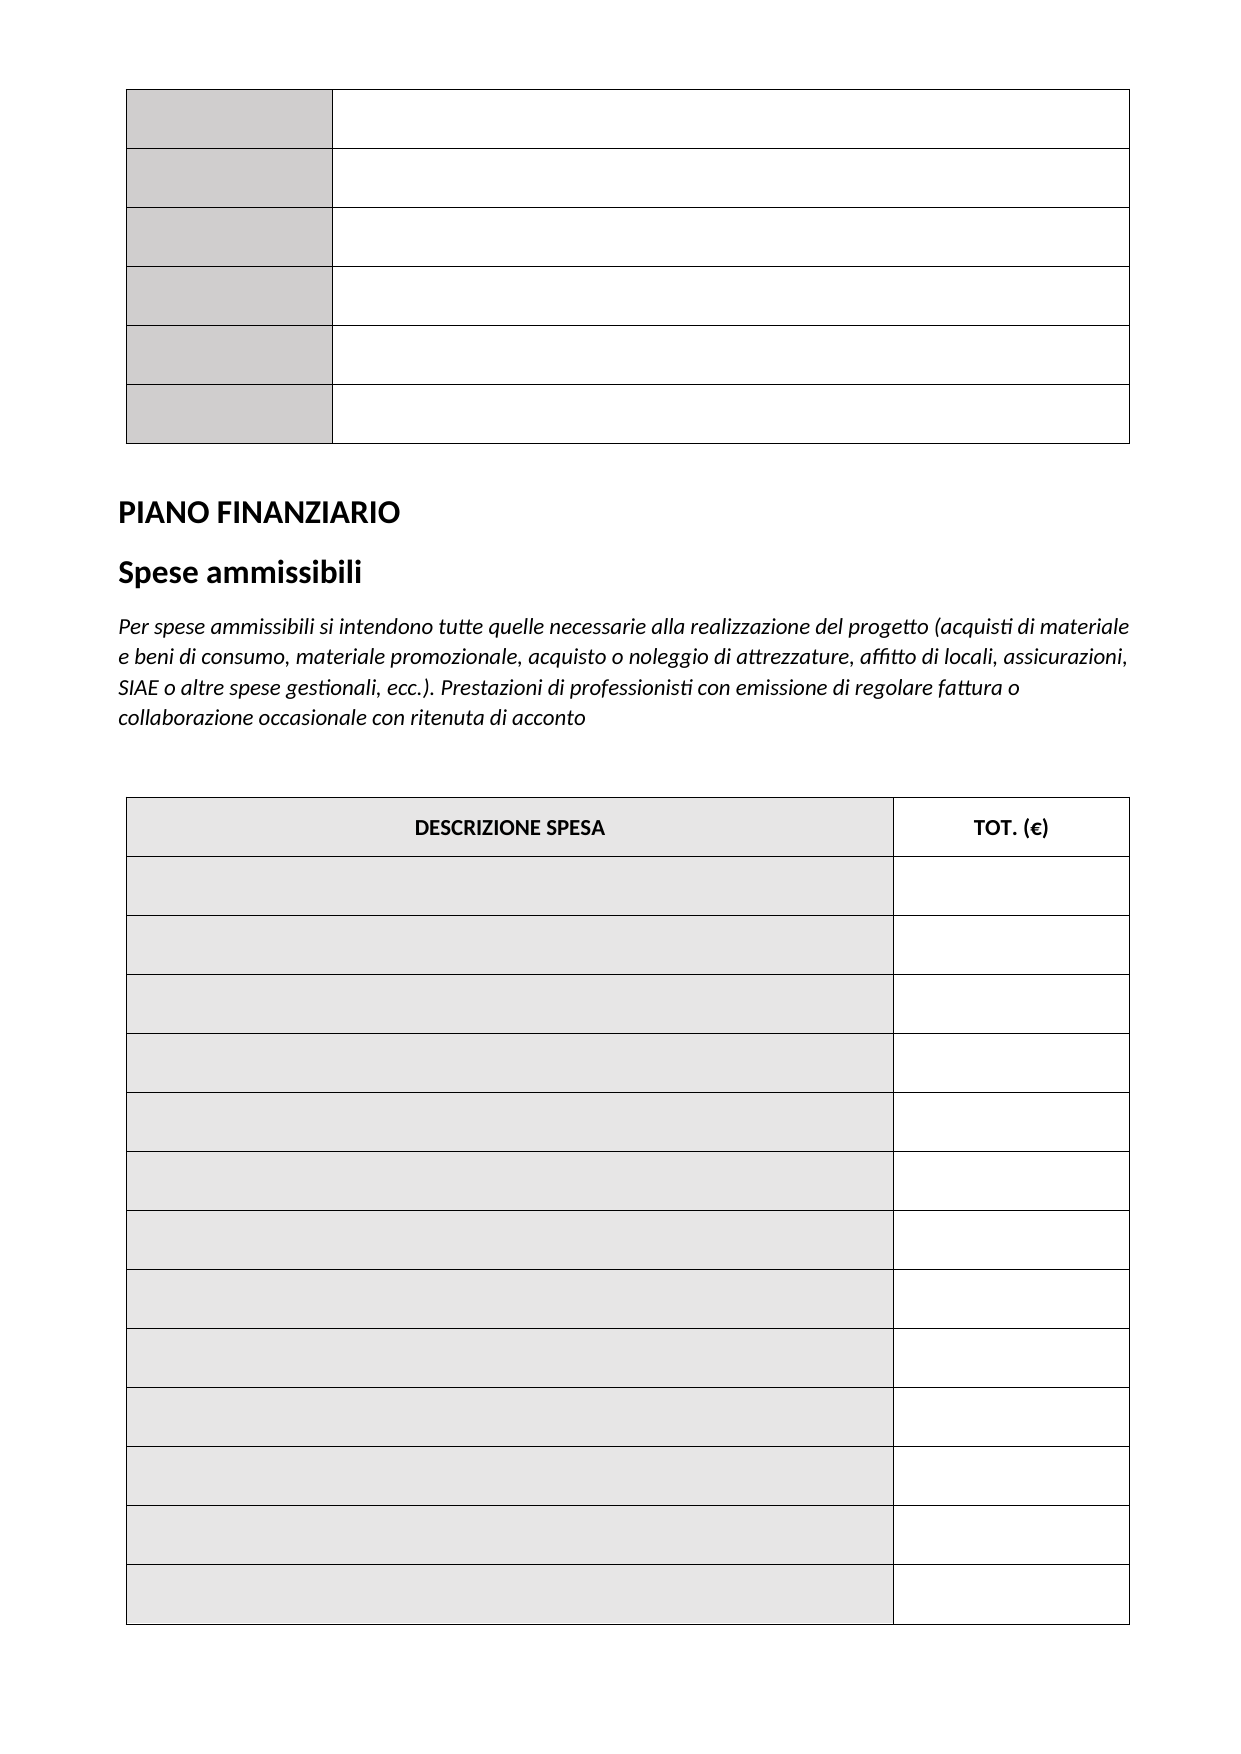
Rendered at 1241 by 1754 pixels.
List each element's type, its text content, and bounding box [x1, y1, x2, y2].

table_cell [127, 857, 893, 915]
table_cell [894, 1329, 1129, 1387]
table_cell [333, 267, 1129, 325]
table_cell [894, 1211, 1129, 1269]
table_cell [894, 1565, 1129, 1623]
table_cell [127, 149, 332, 207]
text Per spese ammissibili si intendono tutte quelle necessarie alla realizzazione del progetto (acquisti di materiale e beni di consumo, materiale promozionale, acquisto o noleggio di attrezzature, affitto di locali, assicurazioni, SIAE o altre spese gestionali, ecc.). Prestazioni di professionisti con emissione di regolare fattura o collaborazione occasionale con ritenuta di acconto [118, 612, 1137, 731]
table_cell [894, 975, 1129, 1033]
table_cell [894, 1388, 1129, 1446]
table_cell [127, 916, 893, 974]
table_cell [894, 1270, 1129, 1328]
table_cell [894, 1093, 1129, 1151]
table_cell [127, 208, 332, 266]
table_cell [127, 1211, 893, 1269]
table_cell [127, 90, 332, 148]
table_cell [127, 1034, 893, 1092]
table_cell [333, 385, 1129, 443]
table_cell [333, 326, 1129, 384]
table_cell [894, 1447, 1129, 1505]
table_cell [894, 1506, 1129, 1564]
table_cell [127, 326, 332, 384]
table_cell [127, 975, 893, 1033]
table_cell [127, 1506, 893, 1564]
table_cell [127, 1093, 893, 1151]
table_cell [127, 385, 332, 443]
table_cell [127, 1447, 893, 1505]
table_cell [127, 1270, 893, 1328]
table_cell [333, 208, 1129, 266]
table_cell [894, 1152, 1129, 1210]
table_header DESCRIZIONE SPESA [127, 798, 893, 856]
text Spese ammissibili [118, 552, 1137, 592]
table_cell [127, 1565, 893, 1623]
table_cell [127, 267, 332, 325]
table_cell [894, 1034, 1129, 1092]
table_header TOT. (€) [894, 798, 1129, 856]
table_cell [127, 1388, 893, 1446]
table_cell [333, 149, 1129, 207]
text PIANO FINANZIARIO [118, 491, 1137, 532]
table_cell [127, 1329, 893, 1387]
table_cell [333, 90, 1129, 148]
table_cell [127, 1152, 893, 1210]
table_cell [894, 857, 1129, 915]
table_cell [894, 916, 1129, 974]
